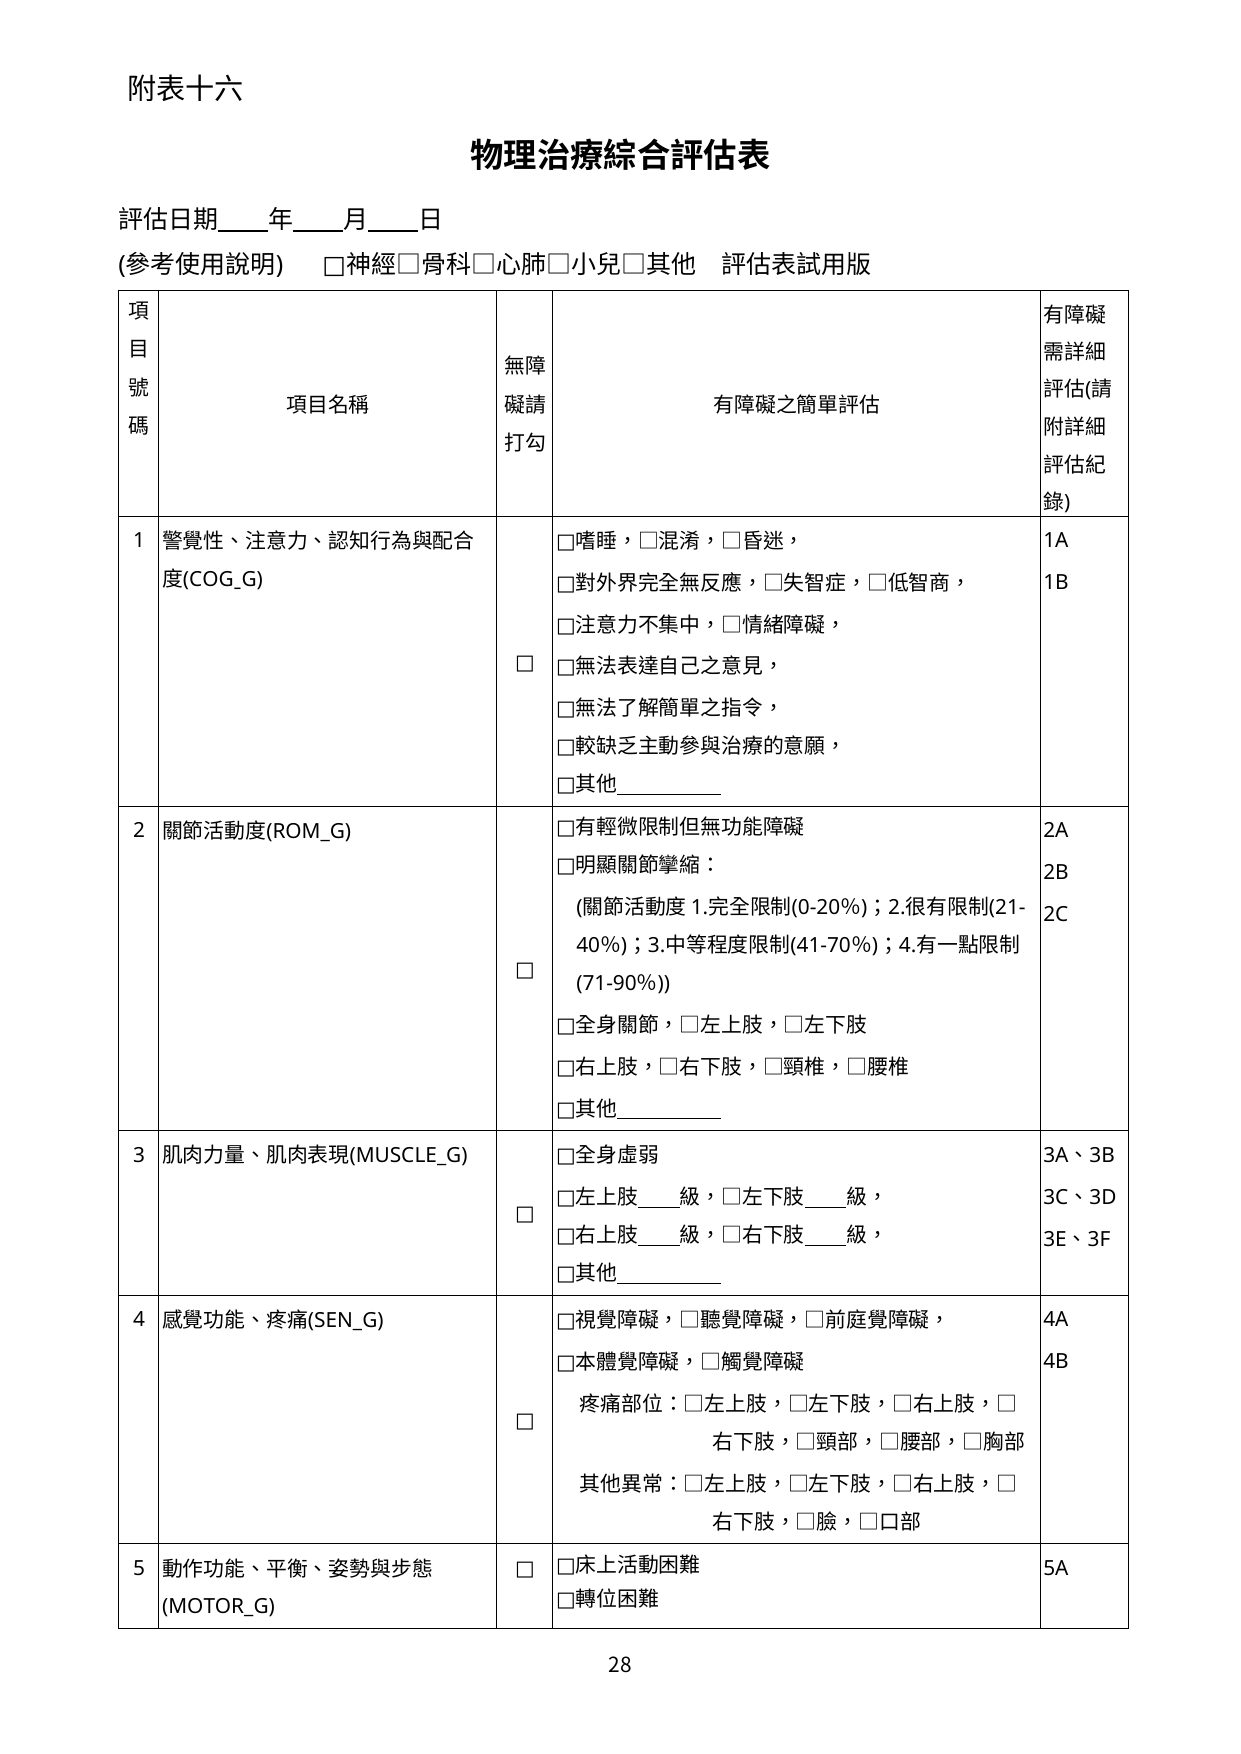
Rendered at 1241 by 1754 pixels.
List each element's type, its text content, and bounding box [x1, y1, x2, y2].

table_cell □ [497, 517, 552, 806]
text 物理治療綜合評估表 [118, 114, 1122, 191]
table_cell 2 [119, 807, 158, 1130]
table_cell □視覺障礙，□聽覺障礙，□前庭覺障礙， □本體覺障礙，□觸覺障礙 疼痛部位：□左上肢，□左下肢，□右上肢，□右下肢，□頸部，□腰部，□胸部 其他異常：□左上肢，□左下肢，□右上肢，□右下肢，□臉，□口部 [553, 1296, 1040, 1543]
table_header 有障礙需詳細評估(請附詳細評估紀錄) [1041, 291, 1128, 516]
table_cell □ [497, 1131, 552, 1294]
table_header 項目號碼 [119, 291, 158, 516]
table_cell 1A 1B [1041, 517, 1128, 806]
table_cell □ [497, 1544, 552, 1628]
table_cell 1 [119, 517, 158, 806]
table_header 無障礙請打勾 [497, 291, 552, 516]
table_cell 5 [119, 1544, 158, 1628]
text 評估日期 年 月 日 [118, 198, 1122, 236]
table_cell 3 [119, 1131, 158, 1294]
table_cell □有輕微限制但無功能障礙 □明顯關節攣縮： (關節活動度1.完全限制(0-20％)；2.很有限制(21-40％)；3.中等程度限制(41-70％)；4.有一點限制(71-90％)) □全身關節，□左上肢，□左下肢 □右上肢，□右下肢，□頸椎，□腰椎 □其他 [553, 807, 1040, 1130]
table_header 有障礙之簡單評估 [553, 291, 1040, 516]
table_cell □嗜睡，□混淆，□昏迷， □對外界完全無反應，□失智症，□低智商， □注意力不集中，□情緒障礙， □無法表達自己之意見， □無法了解簡單之指令， □較缺乏主動參與治療的意願， □其他 [553, 517, 1040, 806]
table_cell 肌肉力量、肌肉表現(MUSCLE_G) [159, 1131, 496, 1294]
table_cell □全身虛弱 □左上肢 級，□左下肢 級， □右上肢 級，□右下肢 級， □其他 [553, 1131, 1040, 1294]
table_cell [159, 1544, 496, 1628]
table_cell 關節活動度(ROM_G) [159, 807, 496, 1130]
table_cell □ [497, 807, 552, 1130]
table_cell □ [497, 1296, 552, 1543]
text (參考使用說明) □神經□骨科□心肺□小兒□其他 評估表試用版 [118, 244, 1122, 282]
table_cell 警覺性、注意力、認知行為與配合度(COGˍG) [159, 517, 496, 806]
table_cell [553, 1544, 1040, 1628]
table_cell 4A 4B [1041, 1296, 1128, 1543]
table_header 項目名稱 [159, 291, 496, 516]
table_cell 5A [1041, 1544, 1128, 1628]
table_cell 4 [119, 1296, 158, 1543]
table_cell 2A 2B 2C [1041, 807, 1128, 1130]
table_cell 感覺功能、疼痛(SEN_G) [159, 1296, 496, 1543]
table_cell 3A、3B 3C、3D 3E、3F [1041, 1131, 1128, 1294]
